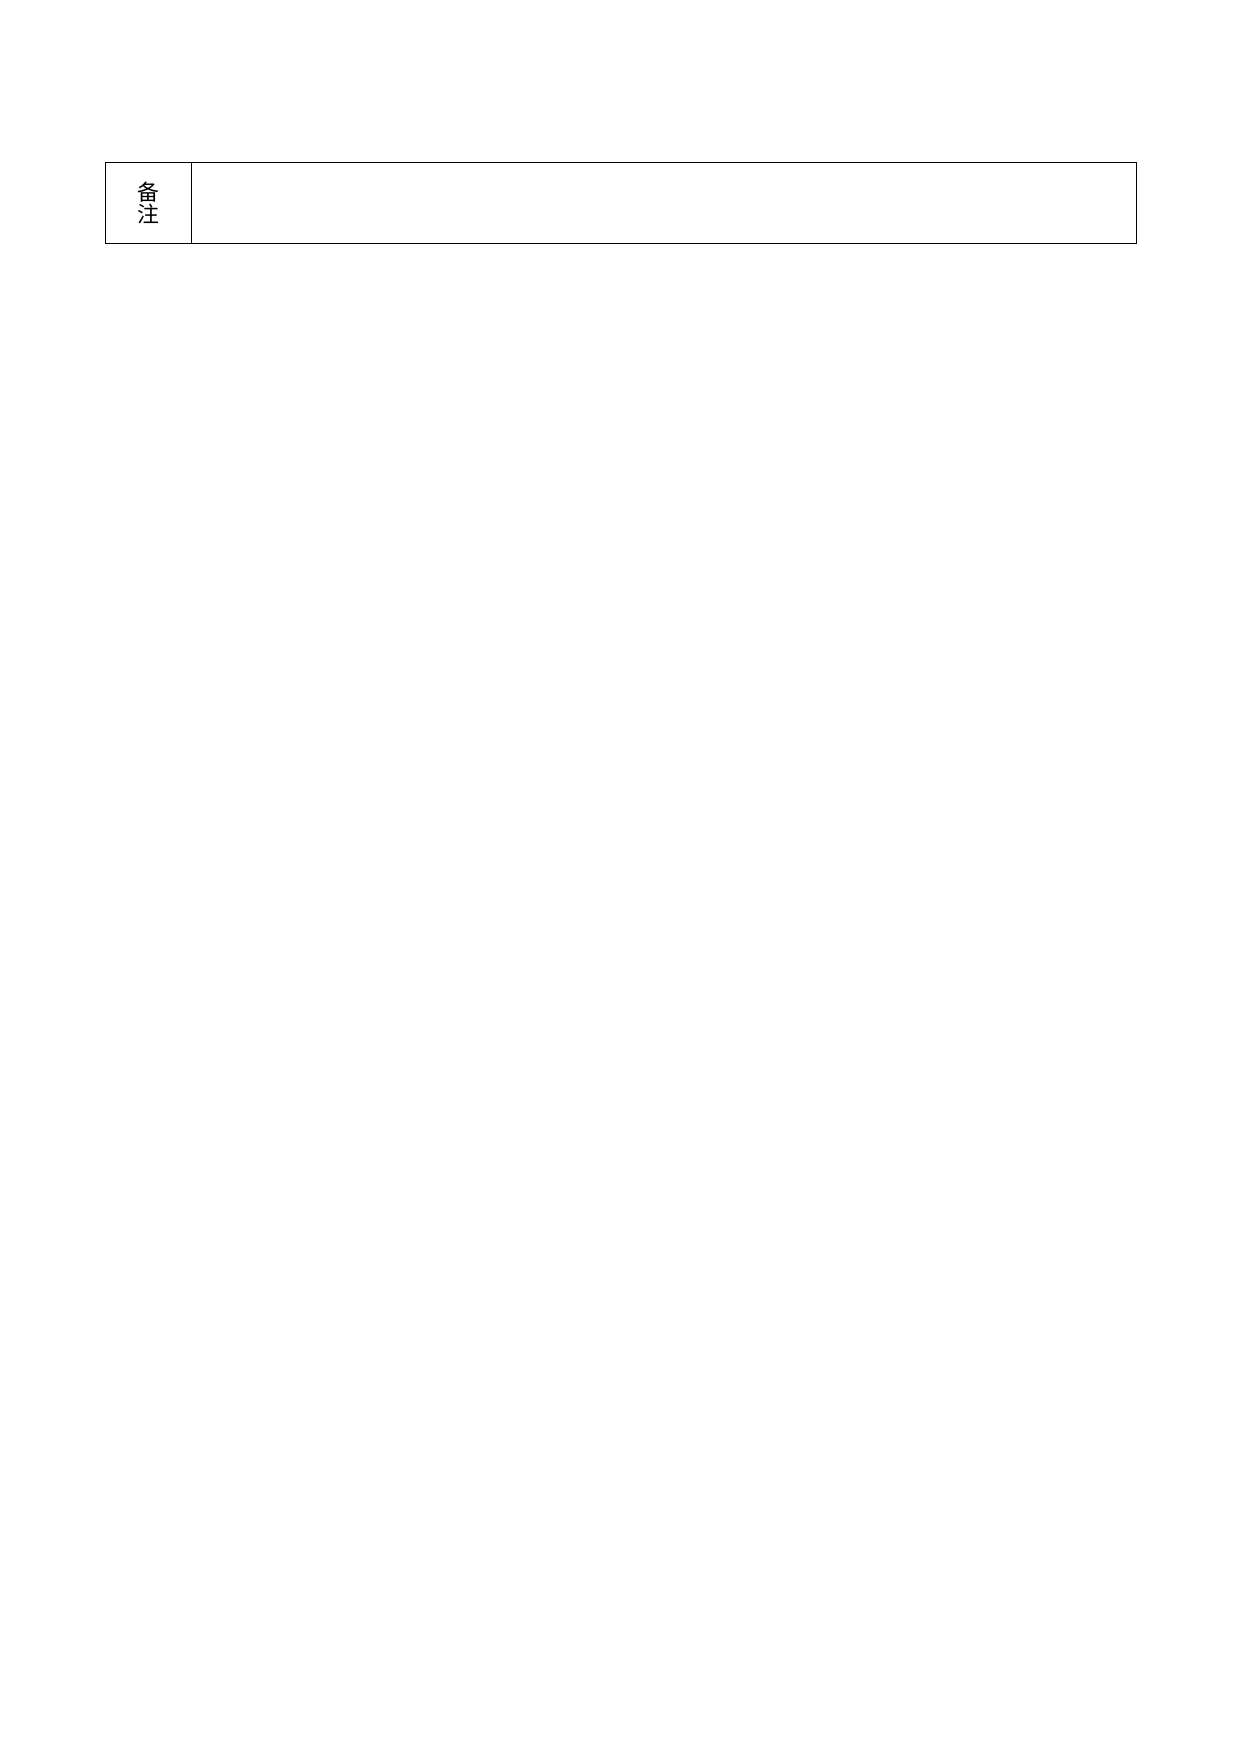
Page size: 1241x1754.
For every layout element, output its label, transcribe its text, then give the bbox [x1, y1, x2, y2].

table_cell 备注 [106, 163, 191, 243]
table_cell [192, 163, 1136, 243]
